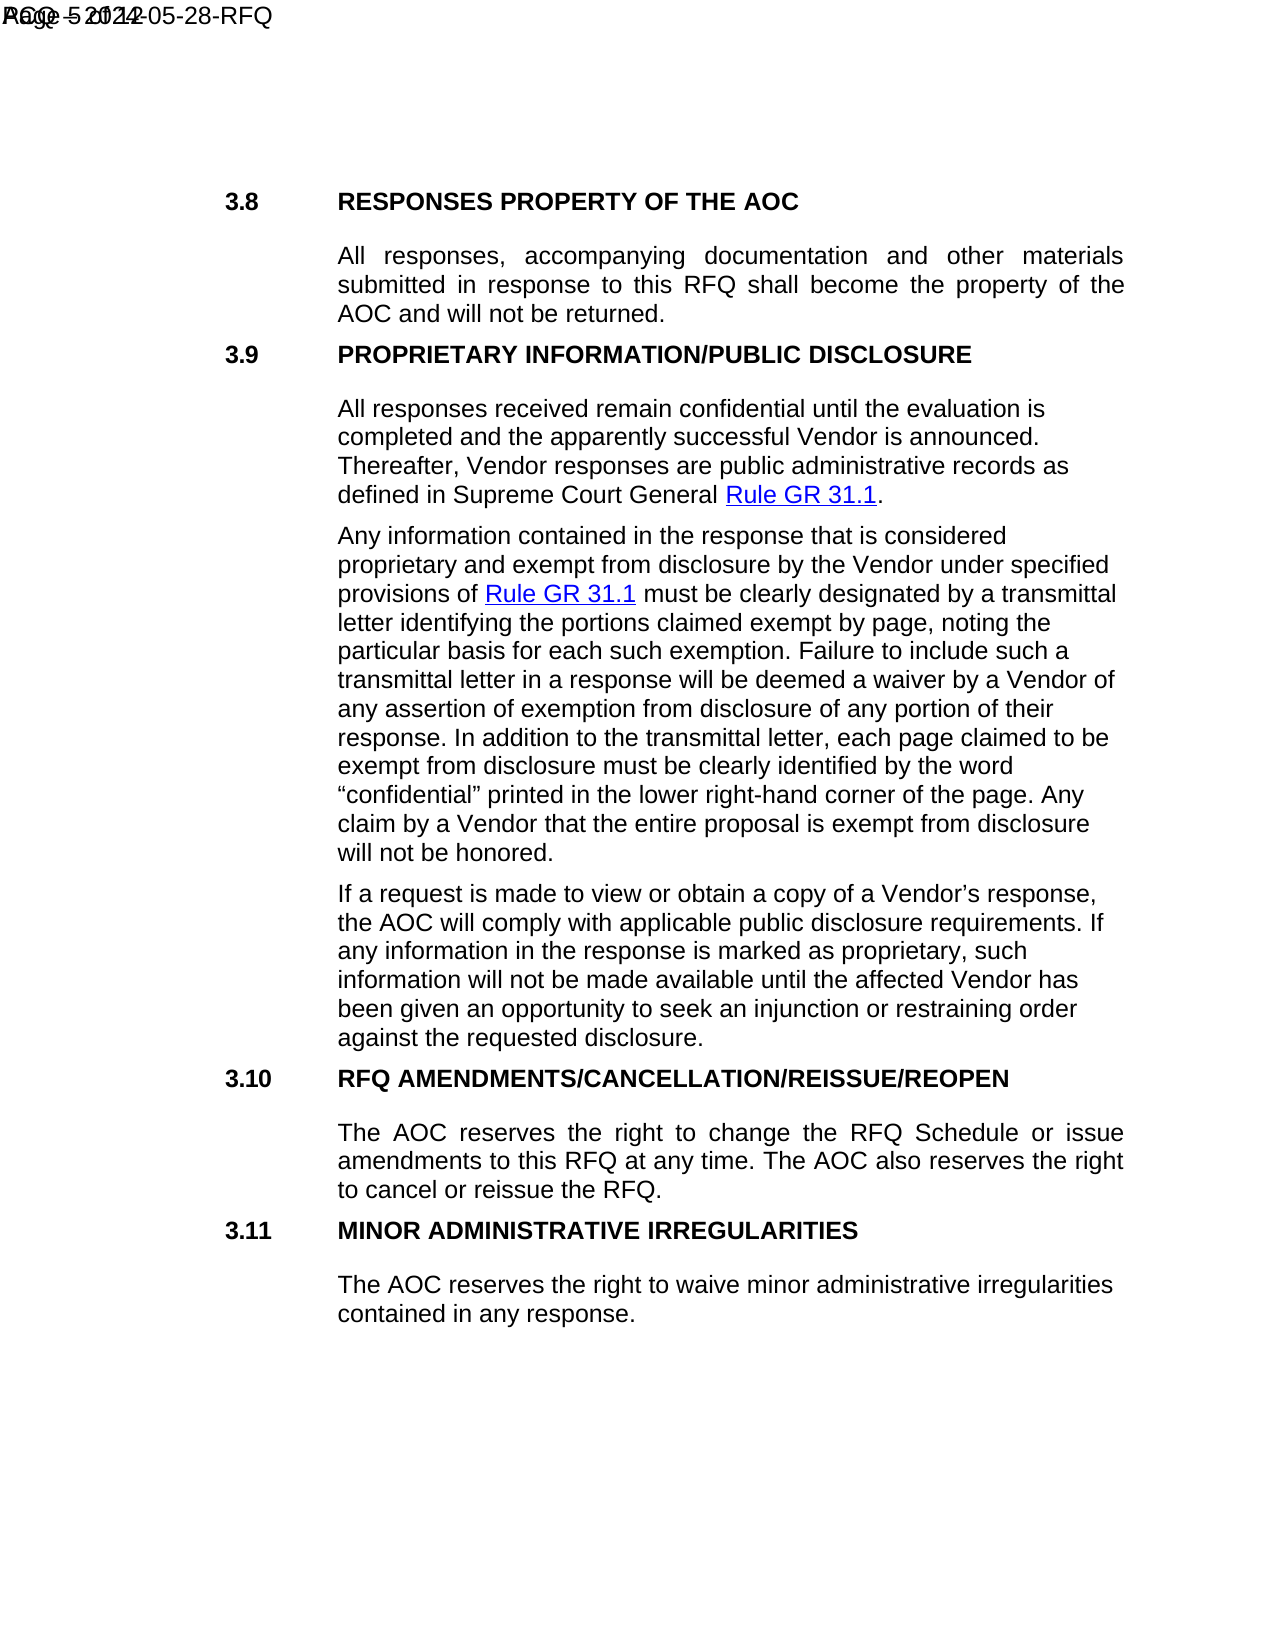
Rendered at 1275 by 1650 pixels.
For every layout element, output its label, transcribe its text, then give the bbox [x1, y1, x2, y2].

text All responses, accompanying documentation and other materials submitted in response to this RFQ shall become the property of the AOC and will not be returned. [337, 241, 1125, 327]
text All responses received remain confidential until the evaluation is completed and the apparently successful Vendor is announced. Thereafter, Vendor responses are public administrative records as defined in Supreme Court General Rule GR 31.1. [337, 394, 1072, 509]
text The AOC reserves the right to waive minor administrative irregularities contained in any response. [337, 1270, 1137, 1328]
subtitle MINOR ADMINISTRATIVE IRREGULARITIES [225, 1216, 1137, 1245]
text If a request is made to view or obtain a copy of a Vendor’s response, the AOC will comply with applicable public disclosure requirements. If any information in the response is marked as proprietary, such information will not be made available until the affected Vendor has been given an opportunity to seek an injunction or restraining order against the requested disclosure. [337, 879, 1123, 1051]
text Any information contained in the response that is considered proprietary and exempt from disclosure by the Vendor under specified provisions of Rule GR 31.1 must be clearly designated by a transmittal letter identifying the portions claimed exempt by page, noting the particular basis for each such exemption. Failure to include such a transmittal letter in a response will be deemed a waiver by a Vendor of any assertion of exemption from disclosure of any portion of their response. In addition to the transmittal letter, each page claimed to be exempt from disclosure must be clearly identified by the word “confidential” printed in the lower right-hand corner of the page. Any claim by a Vendor that the entire proposal is exempt from disclosure will not be honored. [337, 521, 1123, 866]
subtitle PROPRIETARY INFORMATION/PUBLIC DISCLOSURE [225, 340, 1137, 369]
subtitle RFQ AMENDMENTS/CANCELLATION/REISSUE/REOPEN [225, 1064, 1137, 1092]
subtitle RESPONSES PROPERTY OF THE AOC [225, 187, 1137, 216]
text The AOC reserves the right to change the RFQ Schedule or issue amendments to this RFQ at any time. The AOC also reserves the right to cancel or reissue the RFQ. [337, 1117, 1125, 1204]
